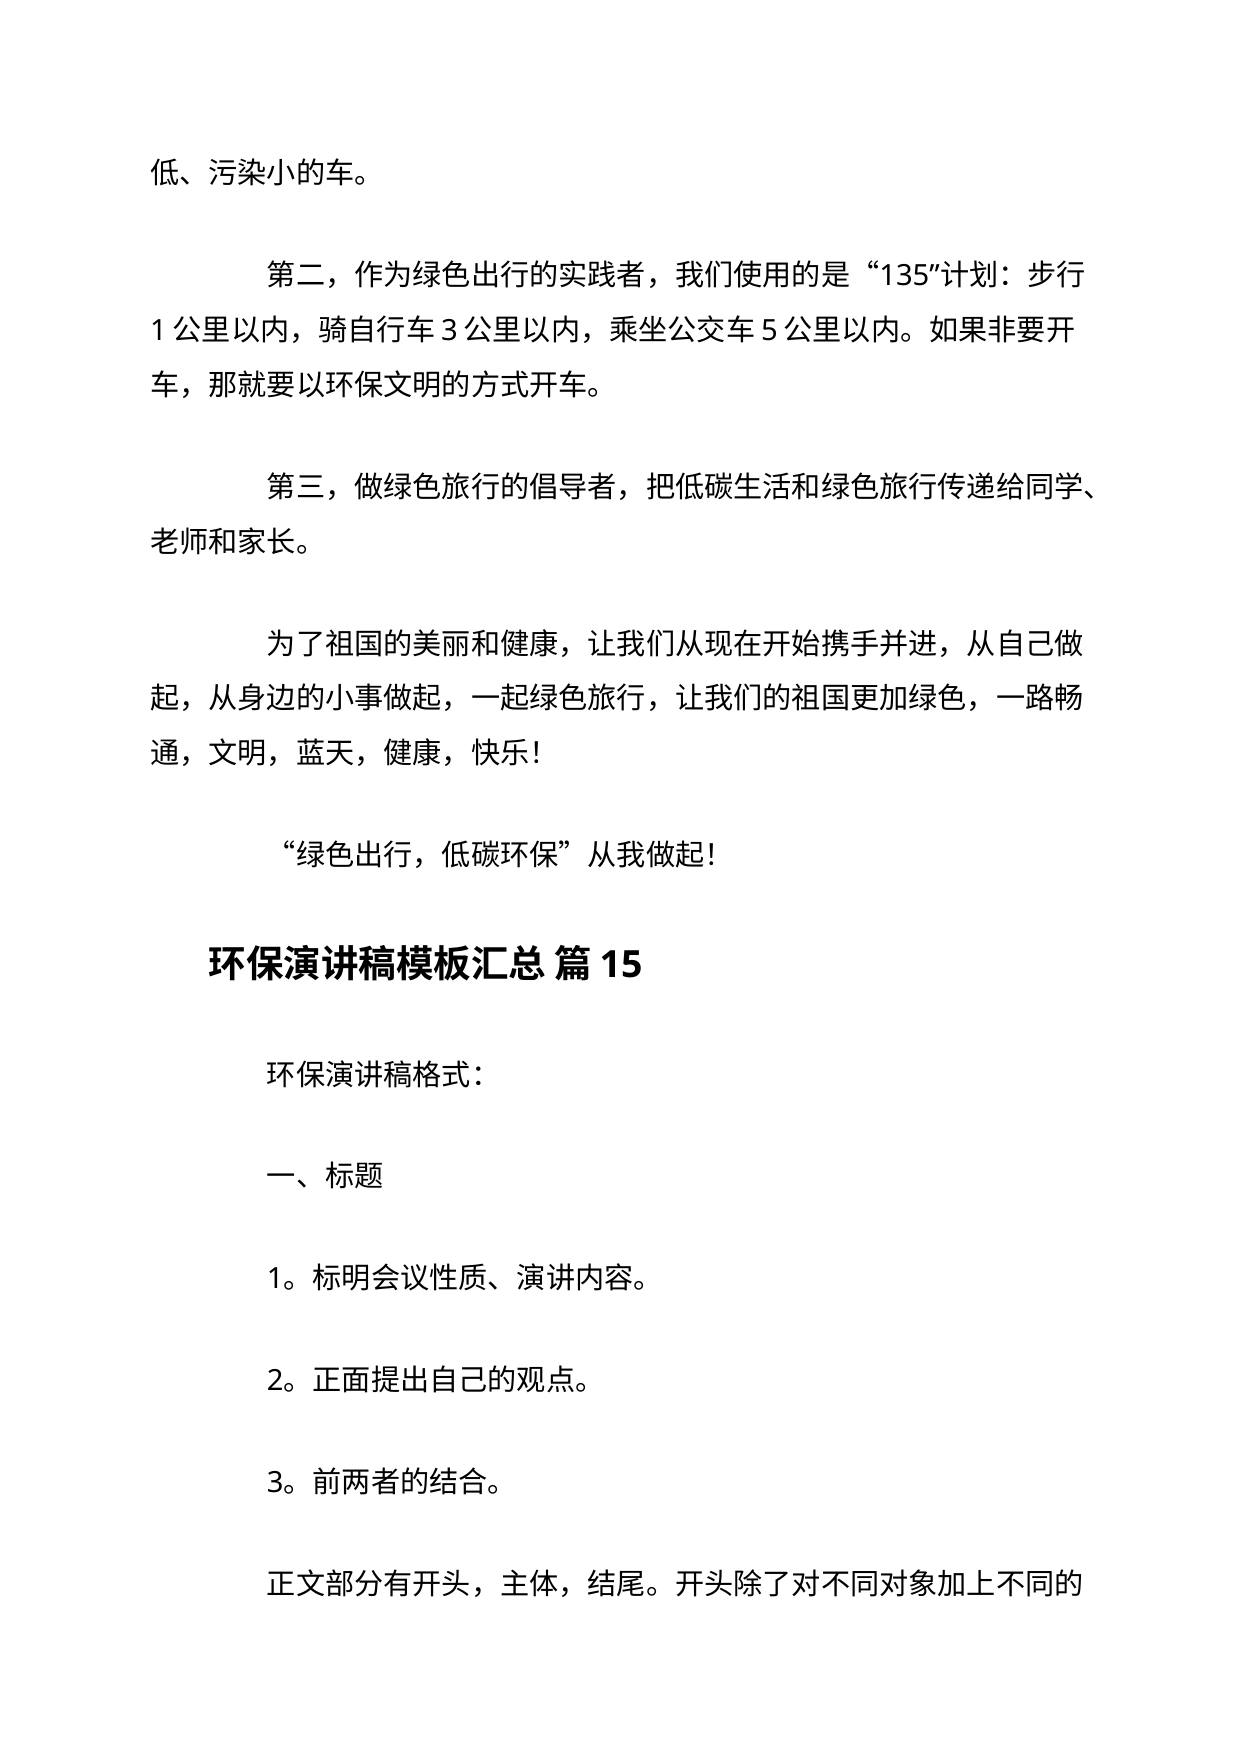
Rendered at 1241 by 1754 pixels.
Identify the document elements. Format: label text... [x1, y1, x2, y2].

text 第二，作为绿色出行的实践者，我们使用的是“135”计划：步行1公里以内，骑自行车3公里以内，乘坐公交车5公里以内。如果非要开车，那就要以环保文明的方式开车。 [150, 252, 1090, 404]
text “绿色出行，低碳环保”从我做起！ [150, 832, 1090, 874]
text 第三，做绿色旅行的倡导者，把低碳生活和绿色旅行传递给同学、老师和家长。 [150, 463, 1090, 561]
text 2。正面提出自己的观点。 [150, 1357, 1090, 1399]
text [150, 1561, 1090, 1603]
text 环保演讲稿格式： [150, 1051, 1090, 1093]
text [150, 150, 1090, 192]
text 环保演讲稿模板汇总 篇15 [150, 933, 1090, 988]
text 为了祖国的美丽和健康，让我们从现在开始携手并进，从自己做起，从身边的小事做起，一起绿色旅行，让我们的祖国更加绿色，一路畅通，文明，蓝天，健康，快乐！ [150, 620, 1090, 772]
text 1。标明会议性质、演讲内容。 [150, 1255, 1090, 1297]
text 3。前两者的结合。 [150, 1459, 1090, 1501]
text 一、标题 [150, 1153, 1090, 1195]
